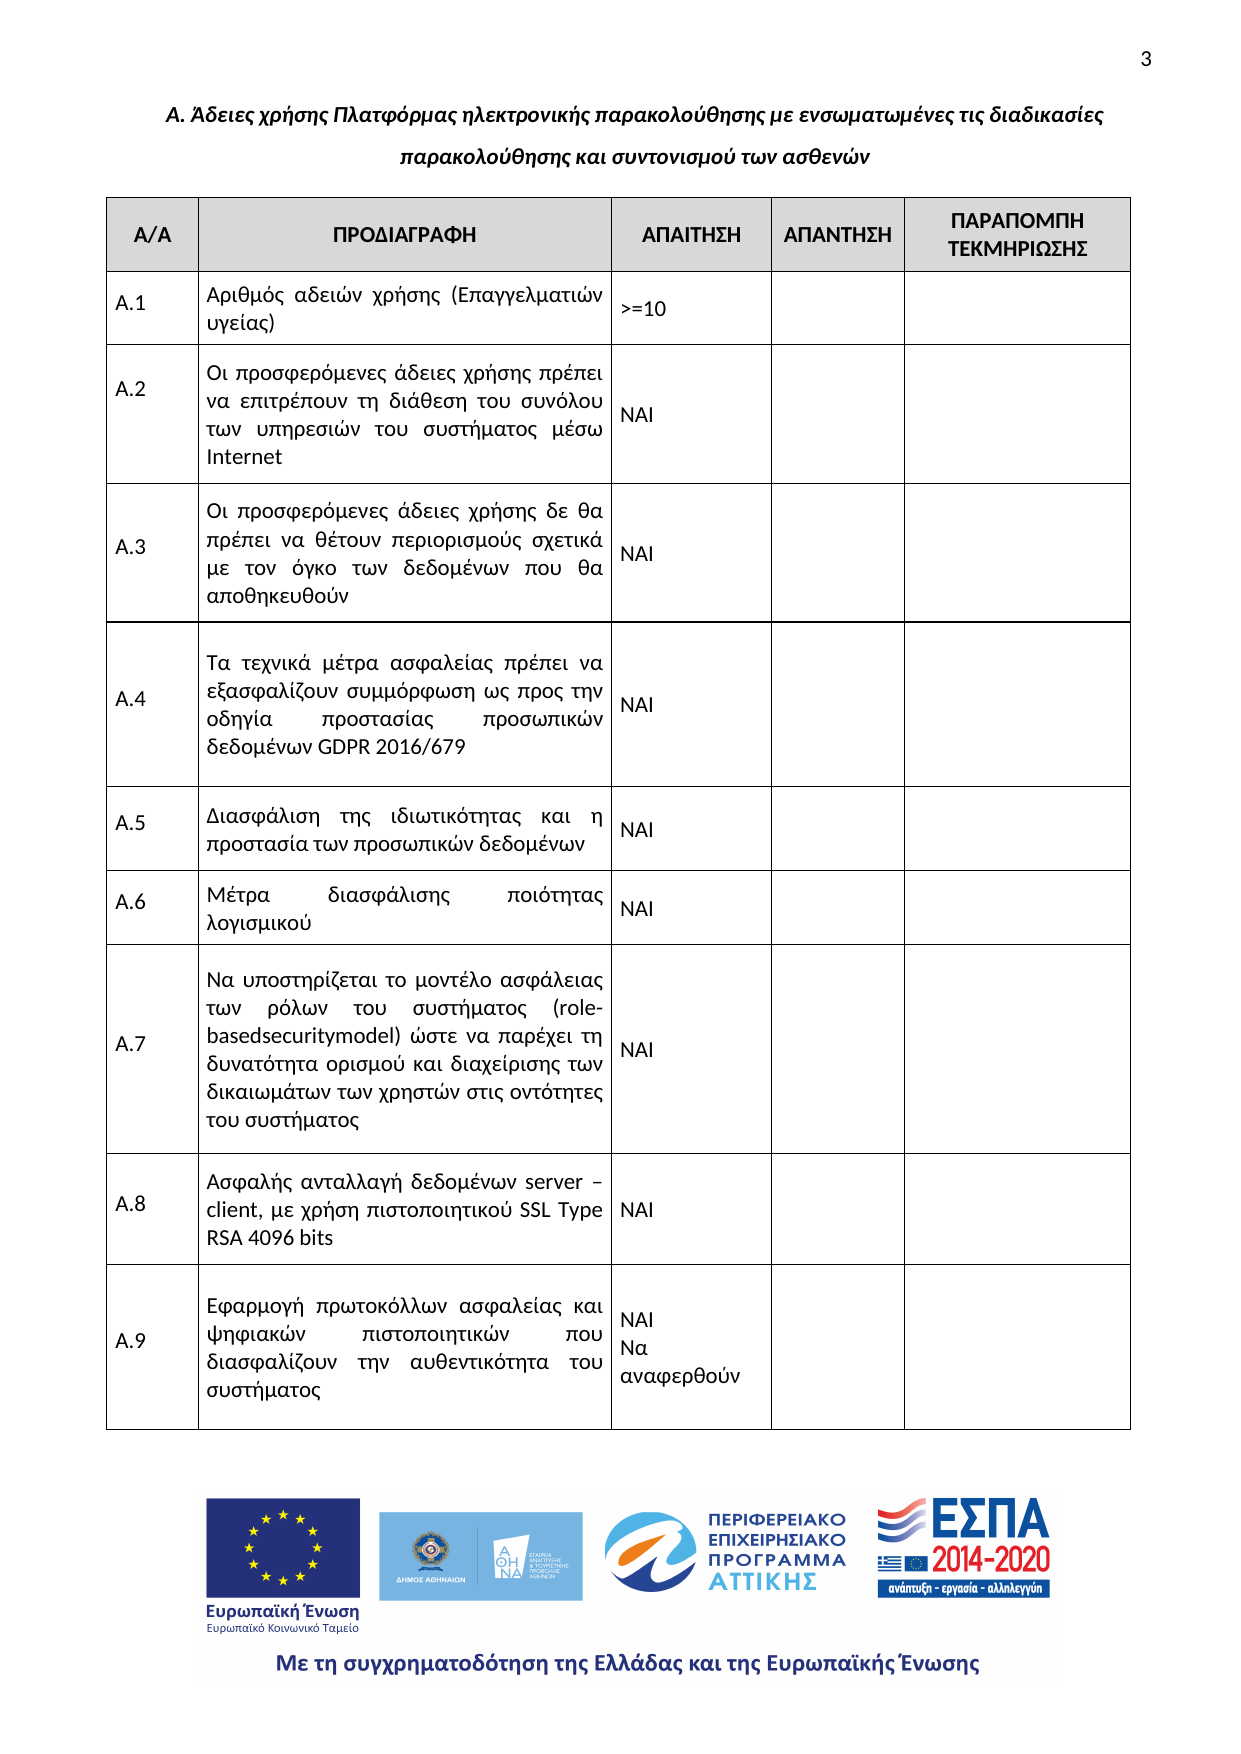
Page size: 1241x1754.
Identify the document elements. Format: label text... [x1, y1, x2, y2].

table_cell NAI Να αναφερθούν [612, 1265, 771, 1429]
table_header ΑΠΑΙΤΗΣΗ [612, 198, 771, 271]
table_cell Α.3 [107, 484, 198, 621]
table_cell Α.9 [107, 1265, 198, 1429]
table_cell [772, 1154, 904, 1264]
table_cell Α.8 [107, 1154, 198, 1264]
table_cell [905, 623, 1130, 786]
table_cell NAI [612, 1154, 771, 1264]
table_cell [772, 484, 904, 621]
table_cell Ασφαλής ανταλλαγή δεδομένων server – client, με χρήση πιστοποιητικού SSL Type RSA 4096 bits [199, 1154, 611, 1264]
table_cell [772, 272, 904, 344]
table_cell ΝΑΙ [612, 871, 771, 944]
table_cell [905, 1265, 1130, 1429]
table_cell Α.7 [107, 945, 198, 1153]
table_cell Α.6 [107, 871, 198, 944]
table_cell Οι προσφερόμενες άδειες χρήσης δε θα πρέπει να θέτουν περιορισμούς σχετικά με τον όγκο των δεδομένων που θα αποθηκευθούν [199, 484, 611, 621]
table_cell ΝΑΙ [612, 623, 771, 786]
table_cell [772, 1265, 904, 1429]
table_header ΑΠΑΝΤΗΣΗ [772, 198, 904, 271]
table_cell Α.2 [107, 345, 198, 483]
table_cell Α.4 [107, 623, 198, 786]
table_cell [772, 787, 904, 870]
table_cell [772, 345, 904, 483]
table_cell [905, 871, 1130, 944]
table_cell [905, 345, 1130, 483]
table_cell ΝΑΙ [612, 345, 771, 483]
table_cell ΝΑΙ [612, 484, 771, 621]
table_cell Α.1 [107, 272, 198, 344]
table_cell >=10 [612, 272, 771, 344]
table_header ΠΑΡΑΠΟΜΠΗ ΤΕΚΜΗΡΙΩΣΗΣ [905, 198, 1130, 271]
table_header Α/Α [107, 198, 198, 271]
table_cell Να υποστηρίζεται το μοντέλο ασφάλειας των ρόλων του συστήματος (role-basedsecuritymodel) ώστε να παρέχει τη δυνατότητα ορισμού και διαχείρισης των δικαιωμάτων των χρηστών στις οντότητες του συστήματος [199, 945, 611, 1153]
table_cell [905, 1154, 1130, 1264]
table_cell ΝΑΙ [612, 787, 771, 870]
table_cell Αριθμός αδειών χρήσης (Επαγγελματιών υγείας) [199, 272, 611, 344]
picture [195, 1492, 1061, 1681]
table_cell Εφαρμογή πρωτοκόλλων ασφαλείας και ψηφιακών πιστοποιητικών που διασφαλίζουν την αυθεντικότητα του συστήματος [199, 1265, 611, 1429]
table_cell [772, 871, 904, 944]
table_cell Μέτρα διασφάλισης ποιότητας λογισμικού [199, 871, 611, 944]
table_cell [772, 945, 904, 1153]
table_cell Οι προσφερόμενες άδειες χρήσης πρέπει να επιτρέπουν τη διάθεση του συνόλου των υπηρεσιών του συστήματος μέσω Internet [199, 345, 611, 483]
table_cell Α.5 [107, 787, 198, 870]
table_cell [905, 945, 1130, 1153]
table_cell [905, 272, 1130, 344]
table_cell [772, 623, 904, 786]
table_cell [905, 787, 1130, 870]
text Α. Άδειες χρήσης Πλατφόρμας ηλεκτρονικής παρακολούθησης με ενσωματωμένες τις διαδικασίες παρακολούθησης και συντονισμού των ασθενών [118, 100, 1152, 170]
table_cell Τα τεχνικά μέτρα ασφαλείας πρέπει να εξασφαλίζουν συμμόρφωση ως προς την οδηγία προστασίας προσωπικών δεδομένων GDPR 2016/679 [199, 623, 611, 786]
table_cell ΝΑΙ [612, 945, 771, 1153]
table_header ΠΡΟΔΙΑΓΡΑΦΗ [199, 198, 611, 271]
table_cell [905, 484, 1130, 621]
table_cell Διασφάλιση της ιδιωτικότητας και η προστασία των προσωπικών δεδομένων [199, 787, 611, 870]
